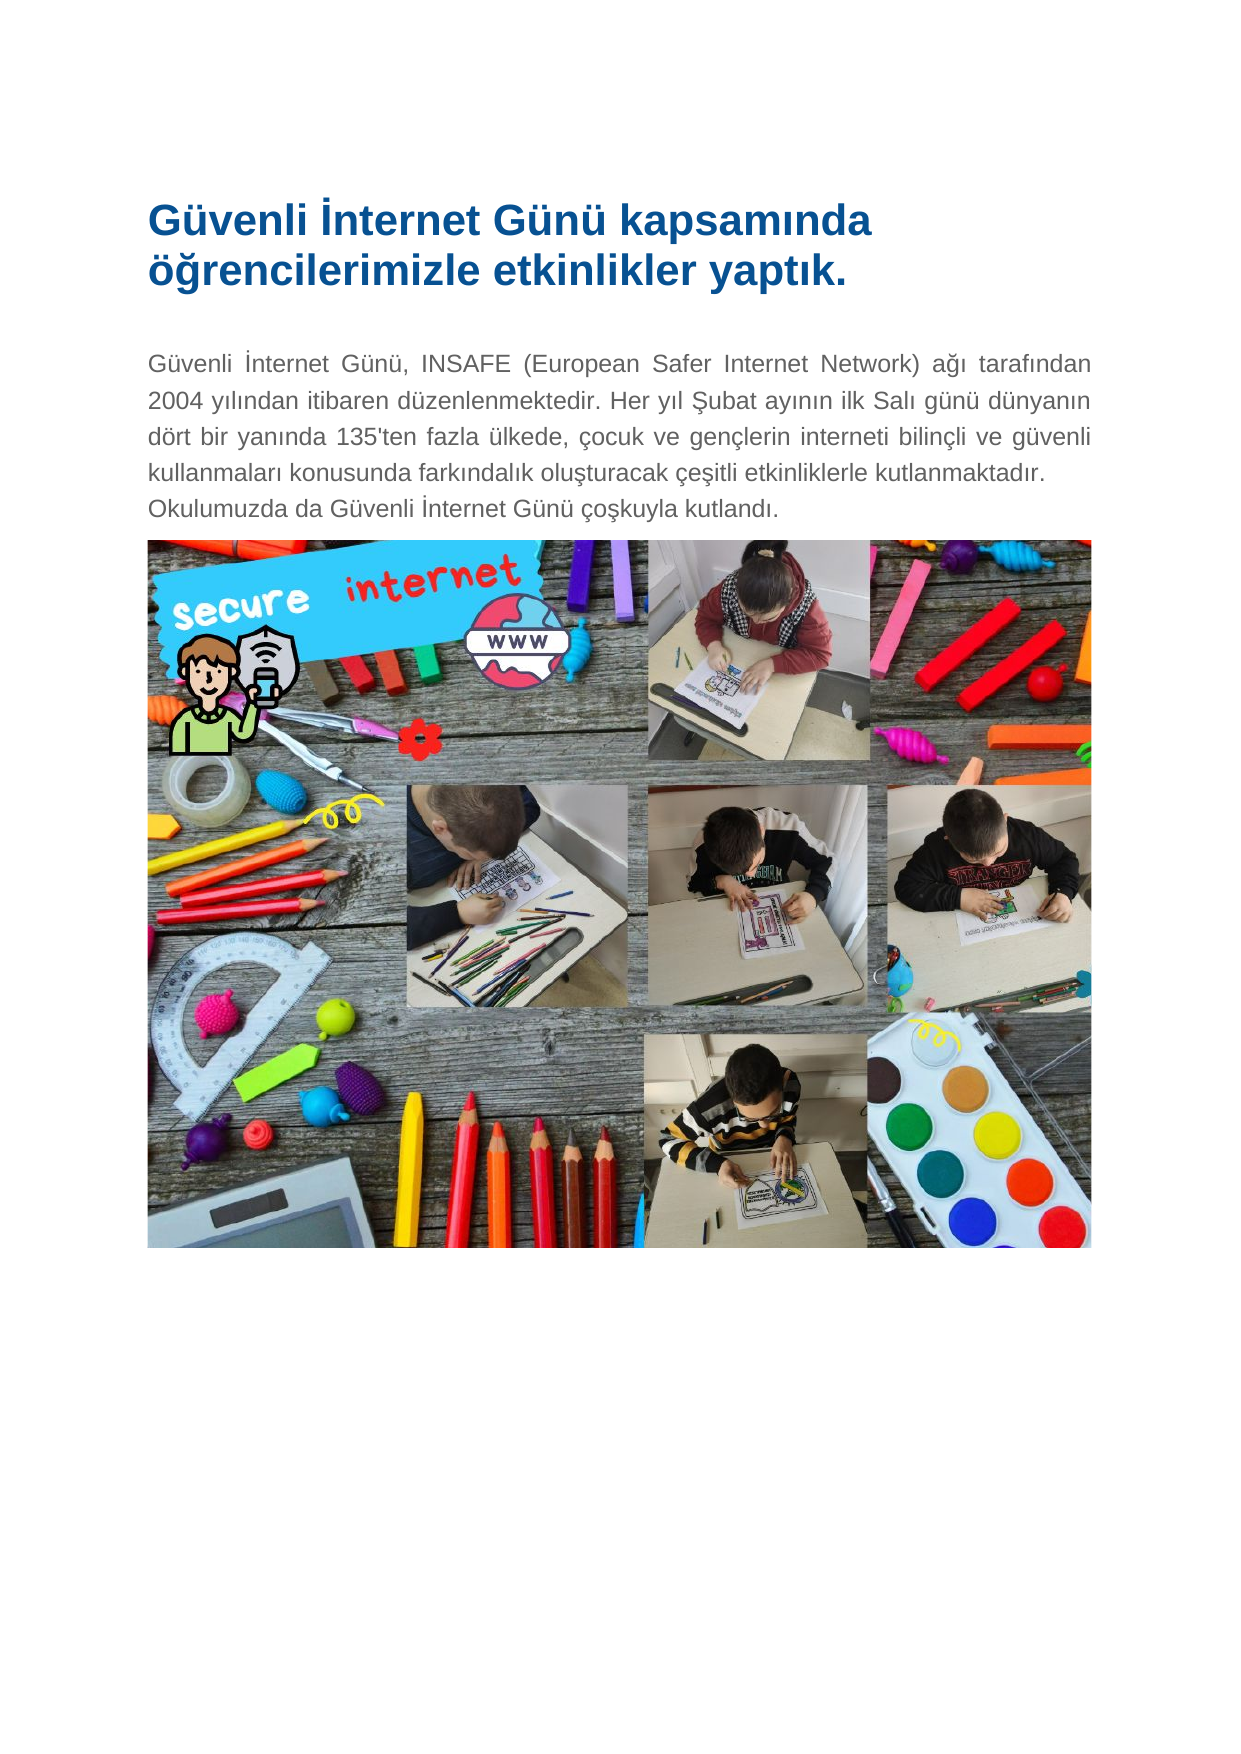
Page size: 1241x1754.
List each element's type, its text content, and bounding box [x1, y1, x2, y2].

text Güvenli İnternet Günü, INSAFE (European Safer Internet Network) ağı tarafından 2004 yılından itibaren düzenlenmektedir. Her yıl Şubat ayının ilk Salı günü dünyanın dört bir yanında 135'ten fazla ülkede, çocuk ve gençlerin interneti bilinçli ve güvenli kullanmaları konusunda farkındalık oluşturacak çeşitli etkinliklerle kutlanmaktadır. [148, 342, 1093, 487]
text Okulumuzda da Güvenli İnternet Günü çoşkuyla kutlandı. [148, 487, 1093, 523]
picture [147, 540, 1092, 1248]
text Güvenli İnternet Günü kapsamında öğrencilerimizle etkinlikler yaptık. [148, 194, 1093, 295]
